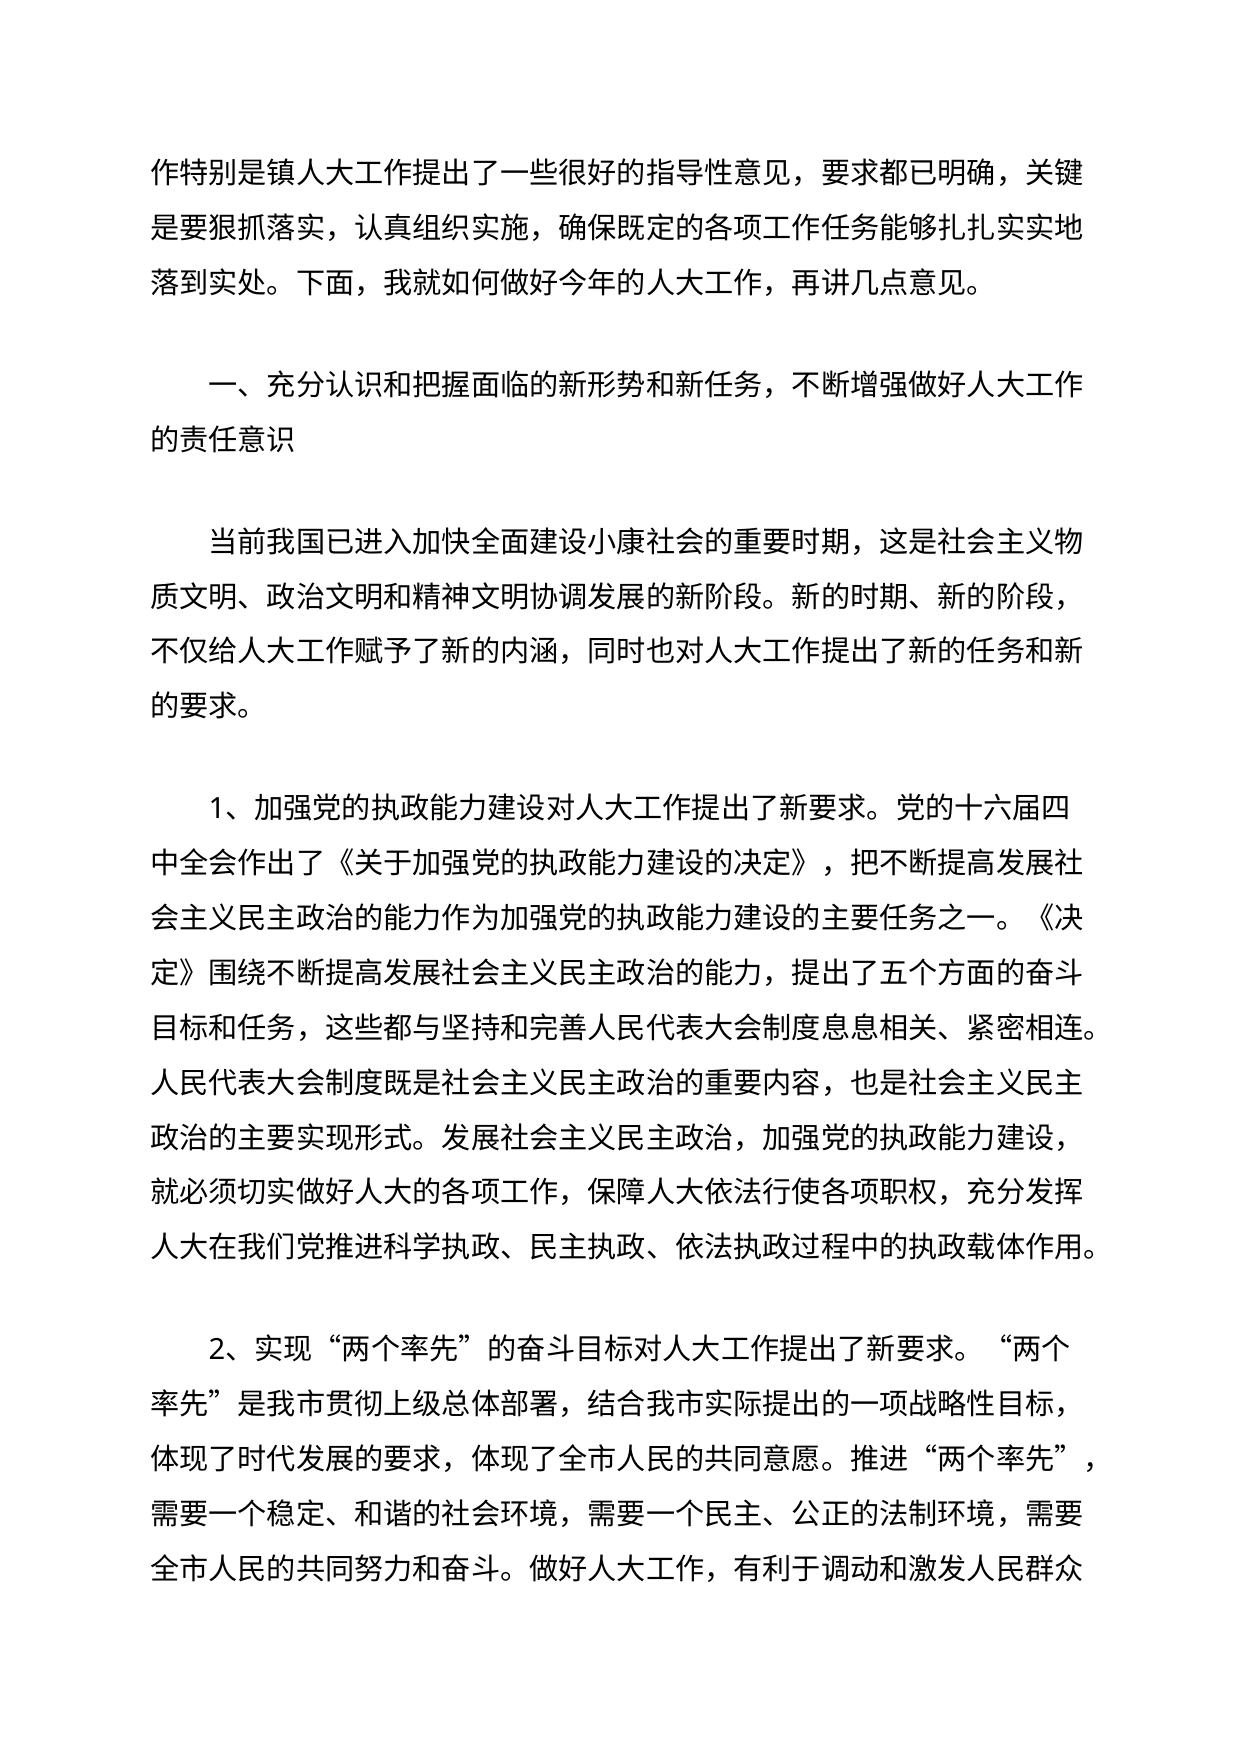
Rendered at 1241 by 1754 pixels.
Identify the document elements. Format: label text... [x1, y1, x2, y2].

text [150, 150, 1090, 302]
text 当前我国已进入加快全面建设小康社会的重要时期，这是社会主义物质文明、政治文明和精神文明协调发展的新阶段。新的时期、新的阶段，不仅给人大工作赋予了新的内涵，同时也对人大工作提出了新的任务和新的要求。 [150, 518, 1090, 725]
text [150, 1326, 1090, 1588]
text 1、加强党的执政能力建设对人大工作提出了新要求。党的十六届四中全会作出了《关于加强党的执政能力建设的决定》，把不断提高发展社会主义民主政治的能力作为加强党的执政能力建设的主要任务之一。《决定》围绕不断提高发展社会主义民主政治的能力，提出了五个方面的奋斗目标和任务，这些都与坚持和完善人民代表大会制度息息相关、紧密相连。人民代表大会制度既是社会主义民主政治的重要内容，也是社会主义民主政治的主要实现形式。发展社会主义民主政治，加强党的执政能力建设，就必须切实做好人大的各项工作，保障人大依法行使各项职权，充分发挥人大在我们党推进科学执政、民主执政、依法执政过程中的执政载体作用。 [150, 785, 1090, 1266]
text 一、充分认识和把握面临的新形势和新任务，不断增强做好人大工作的责任意识 [150, 362, 1090, 459]
